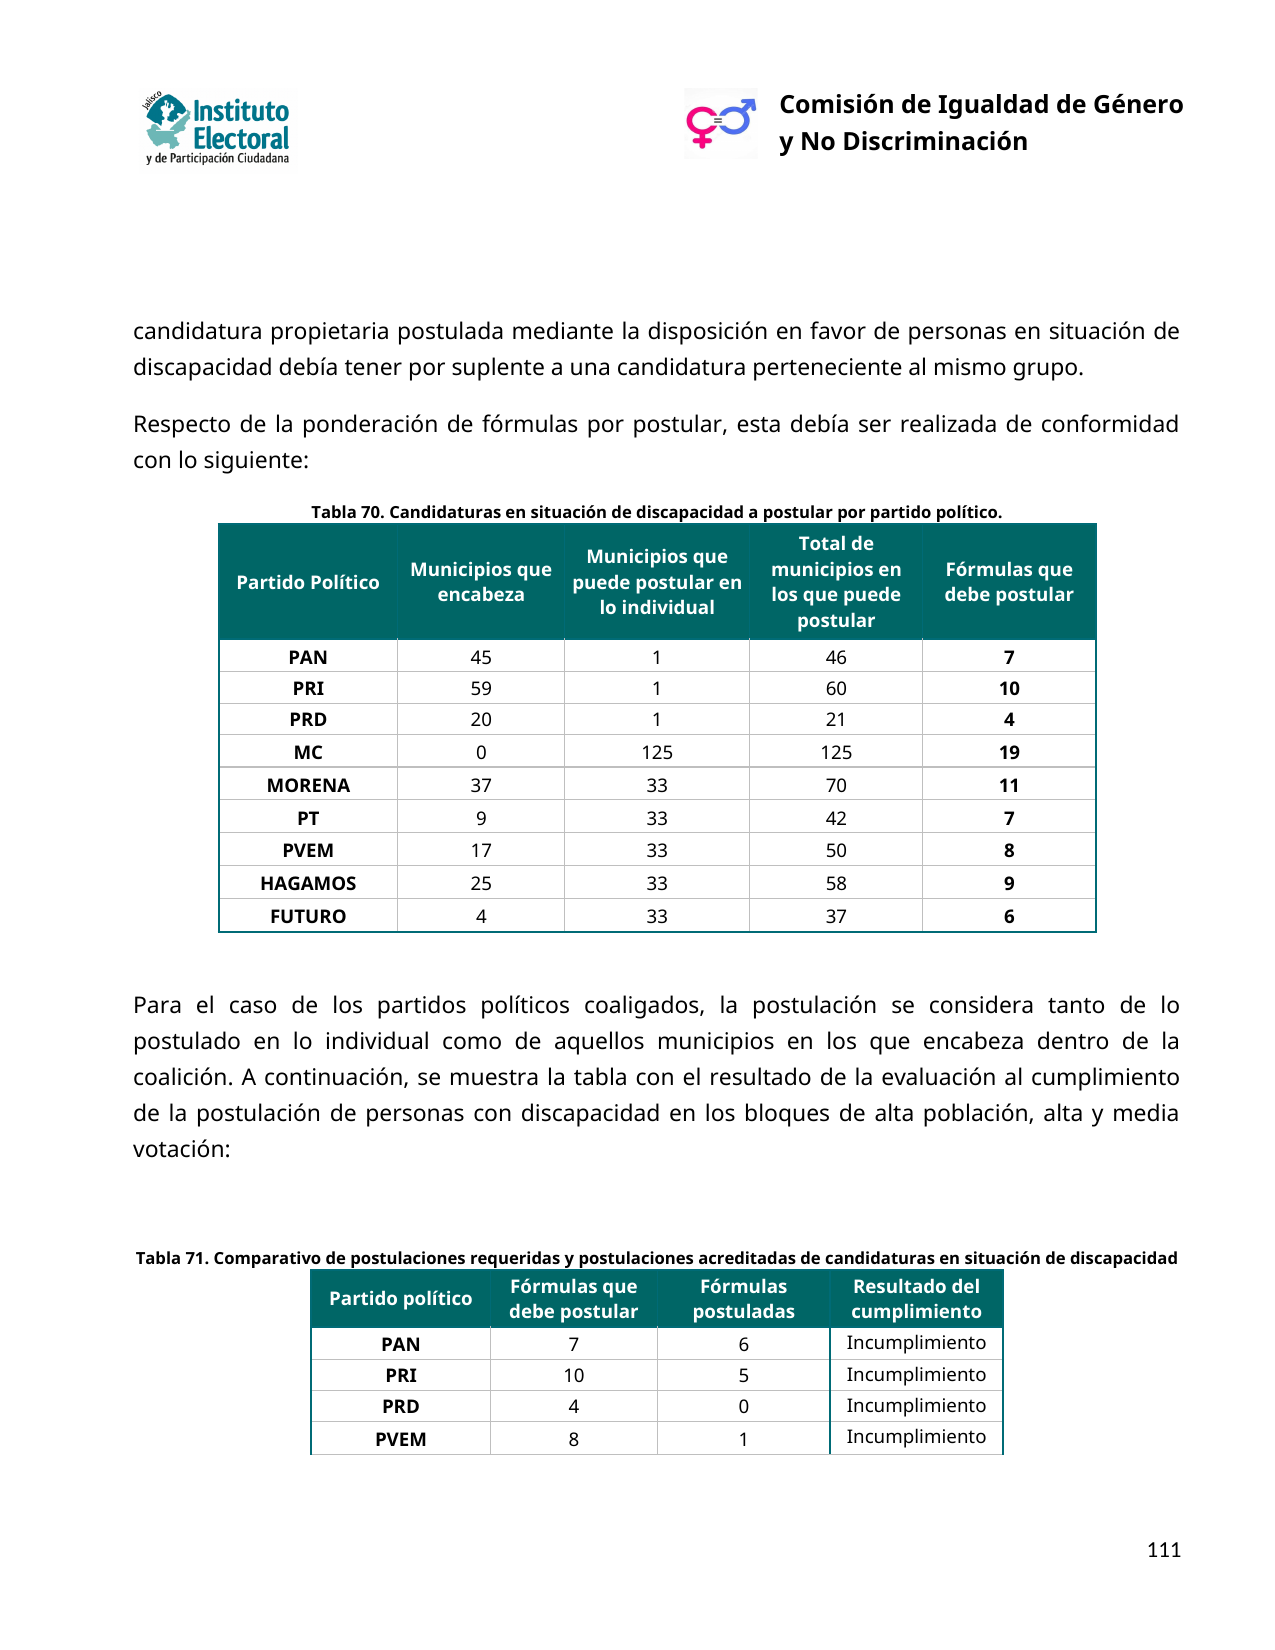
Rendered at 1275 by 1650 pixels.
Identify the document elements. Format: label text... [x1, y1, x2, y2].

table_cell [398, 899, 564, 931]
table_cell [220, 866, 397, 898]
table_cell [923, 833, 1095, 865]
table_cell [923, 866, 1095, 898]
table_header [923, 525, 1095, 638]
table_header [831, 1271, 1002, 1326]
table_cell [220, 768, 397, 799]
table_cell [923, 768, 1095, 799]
text Tabla 71. Comparativo de postulaciones requeridas y postulaciones acreditadas de candidaturas en situación de discapacidad [133, 1247, 1181, 1269]
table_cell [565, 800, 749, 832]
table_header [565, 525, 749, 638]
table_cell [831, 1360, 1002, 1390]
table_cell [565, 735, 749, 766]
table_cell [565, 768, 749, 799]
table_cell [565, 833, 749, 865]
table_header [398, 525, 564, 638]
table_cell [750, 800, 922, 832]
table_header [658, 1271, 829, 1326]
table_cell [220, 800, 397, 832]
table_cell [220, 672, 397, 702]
text Tabla 70. Candidaturas en situación de discapacidad a postular por partido político. [133, 501, 1181, 523]
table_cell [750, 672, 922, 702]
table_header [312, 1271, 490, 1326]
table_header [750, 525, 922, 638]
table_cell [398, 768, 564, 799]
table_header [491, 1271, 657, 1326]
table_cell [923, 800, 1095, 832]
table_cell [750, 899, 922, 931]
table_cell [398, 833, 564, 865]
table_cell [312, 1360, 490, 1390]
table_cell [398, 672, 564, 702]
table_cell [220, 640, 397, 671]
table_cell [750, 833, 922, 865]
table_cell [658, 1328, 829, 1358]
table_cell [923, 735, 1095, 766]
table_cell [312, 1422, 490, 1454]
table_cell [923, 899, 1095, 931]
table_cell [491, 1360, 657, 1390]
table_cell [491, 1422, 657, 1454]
text Para el caso de los partidos políticos coaligados, la postulación se considera tanto de lo postulado en lo individual como de aquellos municipios en los que encabeza dentro de la coalición. A continuación, se muestra la tabla con el resultado de la evaluación al cumplimiento de la postulación de personas con discapacidad en los bloques de alta población, alta y media votación: [133, 989, 1181, 1164]
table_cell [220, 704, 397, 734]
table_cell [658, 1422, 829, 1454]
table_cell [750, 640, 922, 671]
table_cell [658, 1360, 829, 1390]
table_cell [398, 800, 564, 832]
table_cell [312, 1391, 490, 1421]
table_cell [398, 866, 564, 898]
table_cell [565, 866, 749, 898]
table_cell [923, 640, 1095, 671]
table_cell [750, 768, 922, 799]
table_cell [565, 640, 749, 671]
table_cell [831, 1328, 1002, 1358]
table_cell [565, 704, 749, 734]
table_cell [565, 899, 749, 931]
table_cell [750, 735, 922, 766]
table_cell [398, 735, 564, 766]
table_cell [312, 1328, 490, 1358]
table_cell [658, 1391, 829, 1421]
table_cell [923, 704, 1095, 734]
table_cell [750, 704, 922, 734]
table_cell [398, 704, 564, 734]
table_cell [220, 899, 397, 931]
picture [138, 88, 299, 174]
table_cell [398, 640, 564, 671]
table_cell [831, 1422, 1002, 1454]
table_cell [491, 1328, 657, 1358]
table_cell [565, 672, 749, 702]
picture [684, 88, 758, 159]
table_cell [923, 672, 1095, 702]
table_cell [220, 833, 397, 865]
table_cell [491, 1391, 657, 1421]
text Respecto de la ponderación de fórmulas por postular, esta debía ser realizada de conformidad con lo siguiente: [133, 408, 1181, 475]
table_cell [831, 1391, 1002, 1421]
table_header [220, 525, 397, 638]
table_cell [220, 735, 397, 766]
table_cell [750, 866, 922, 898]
